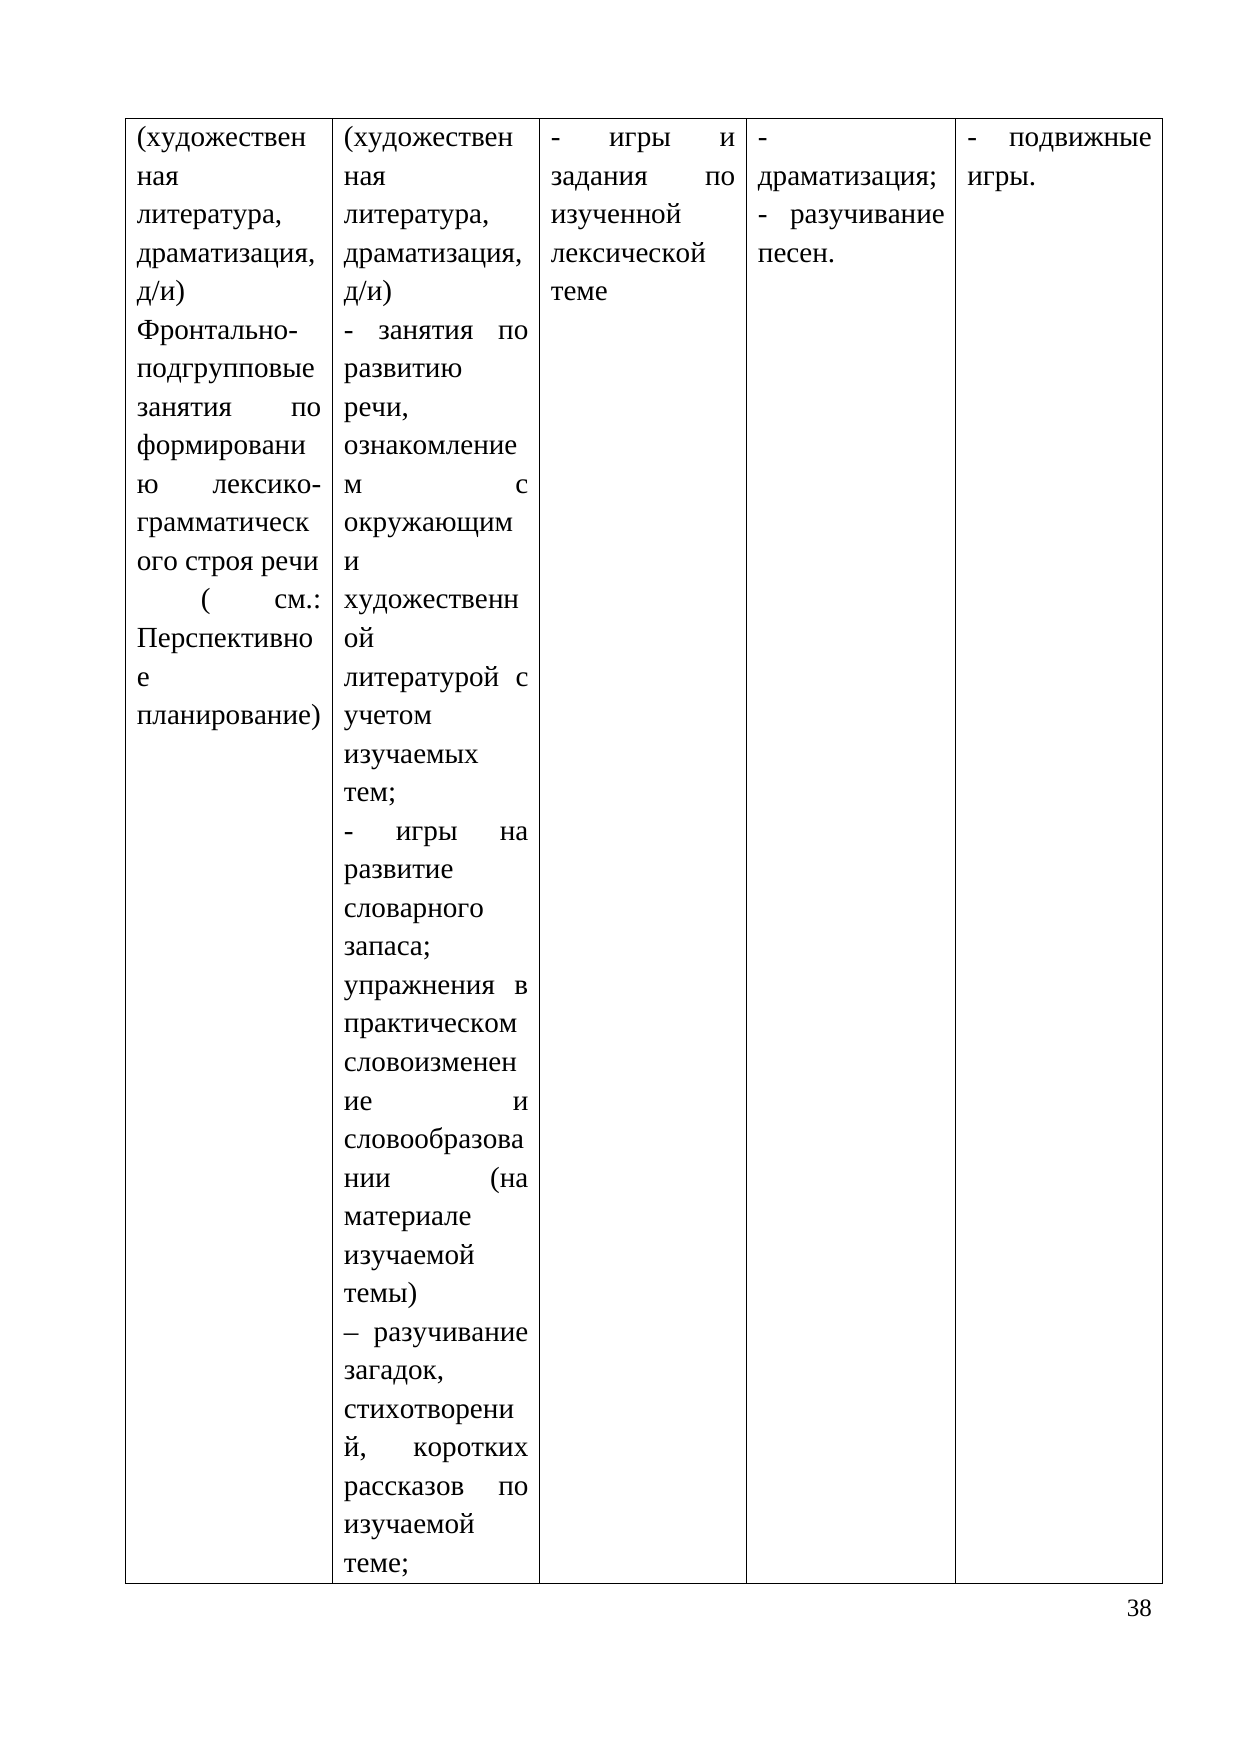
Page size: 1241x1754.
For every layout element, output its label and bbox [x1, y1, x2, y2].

table_cell [747, 119, 955, 1583]
table_cell [126, 119, 332, 1583]
table_cell [333, 119, 539, 1583]
table_cell [956, 119, 1162, 1583]
table_cell [540, 119, 746, 1583]
